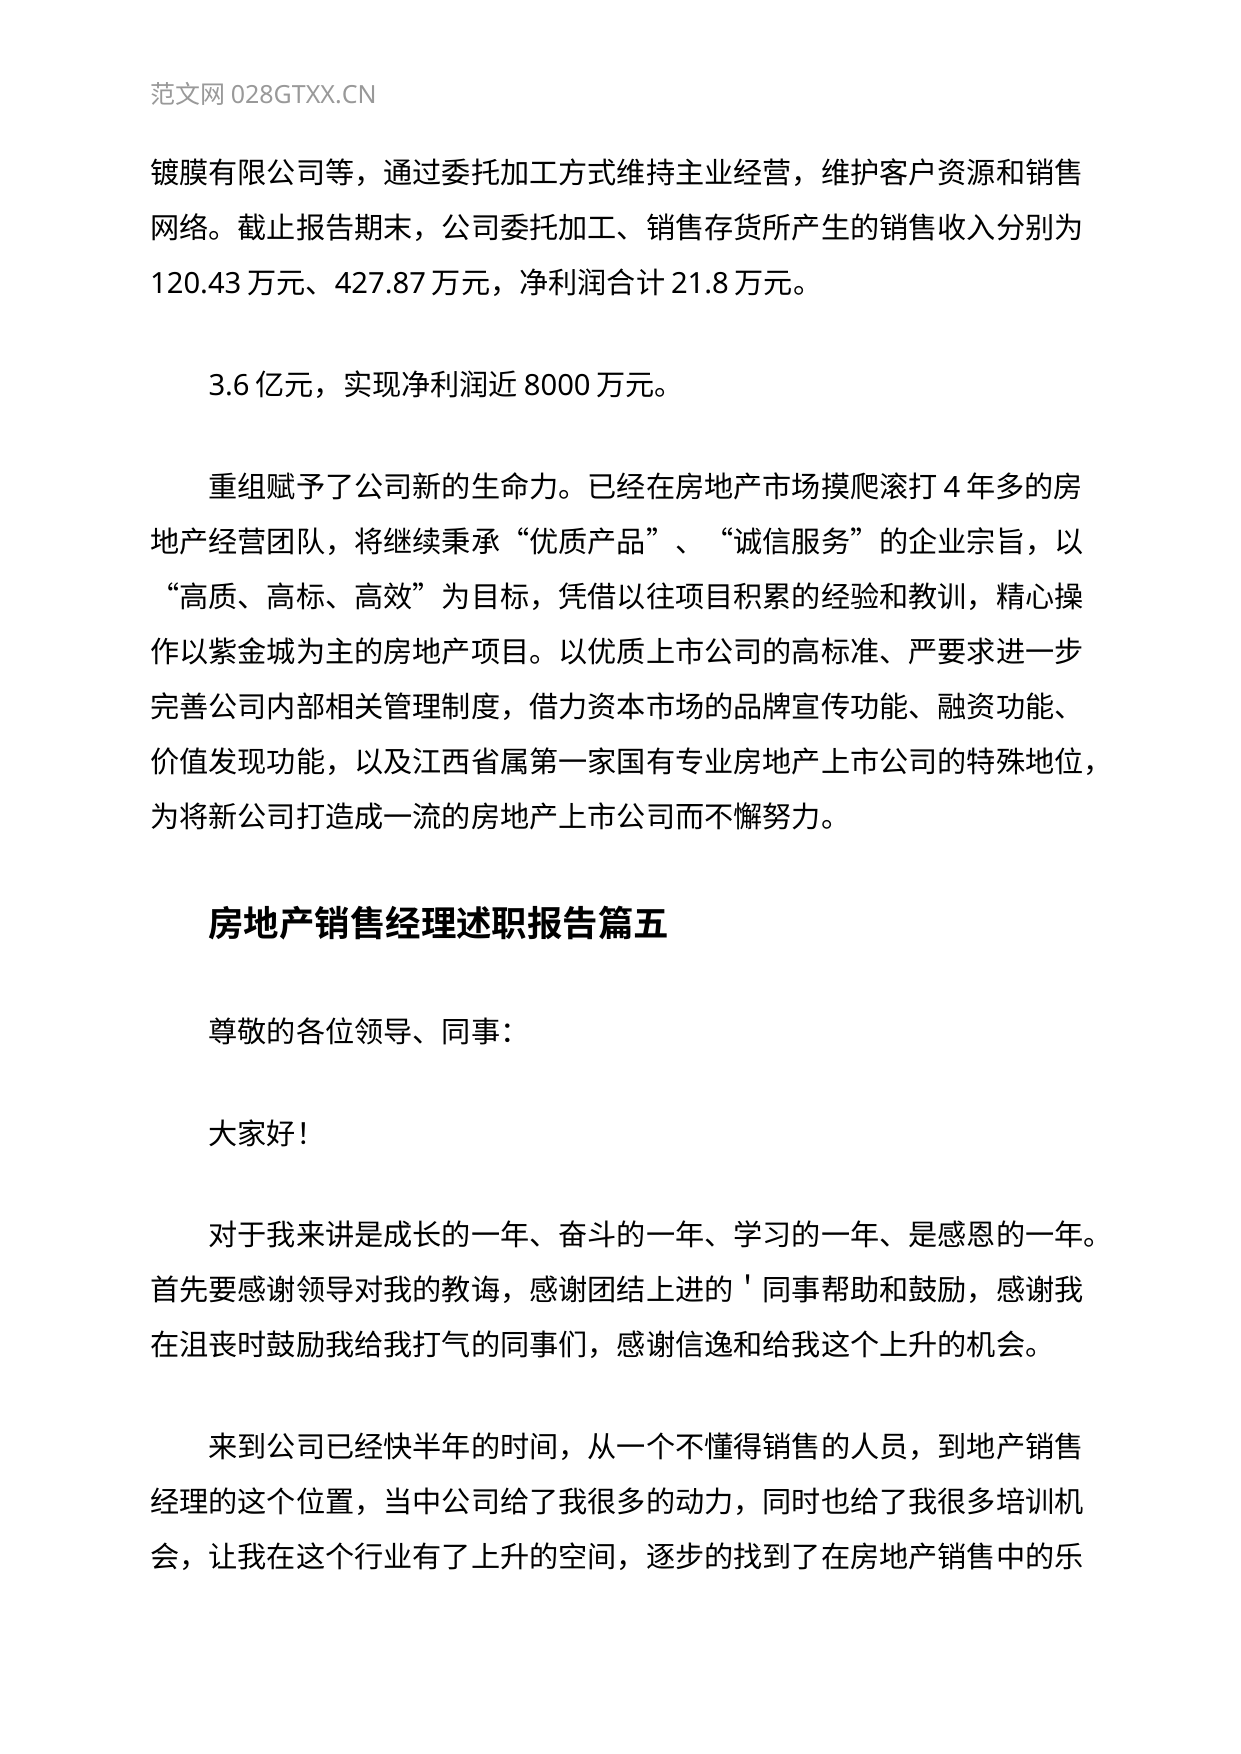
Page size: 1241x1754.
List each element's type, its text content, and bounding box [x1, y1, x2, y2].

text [150, 150, 1090, 302]
text 对于我来讲是成长的一年、奋斗的一年、学习的一年、是感恩的一年。首先要感谢领导对我的教诲，感谢团结上进的＇同事帮助和鼓励，感谢我在沮丧时鼓励我给我打气的同事们，感谢信逸和给我这个上升的机会。 [150, 1212, 1090, 1364]
text 3.6亿元，实现净利润近8000万元。 [150, 362, 1090, 404]
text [150, 1423, 1090, 1576]
text 尊敬的各位领导、同事： [150, 1008, 1090, 1051]
text 大家好！ [150, 1110, 1090, 1152]
text 重组赋予了公司新的生命力。已经在房地产市场摸爬滚打4年多的房地产经营团队，将继续秉承“优质产品”、“诚信服务”的企业宗旨，以“高质、高标、高效”为目标，凭借以往项目积累的经验和教训，精心操作以紫金城为主的房地产项目。以优质上市公司的高标准、严要求进一步完善公司内部相关管理制度，借力资本市场的品牌宣传功能、融资功能、价值发现功能，以及江西省属第一家国有专业房地产上市公司的特殊地位，为将新公司打造成一流的房地产上市公司而不懈努力。 [150, 464, 1090, 836]
text 房地产销售经理述职报告篇五 [150, 895, 1090, 946]
